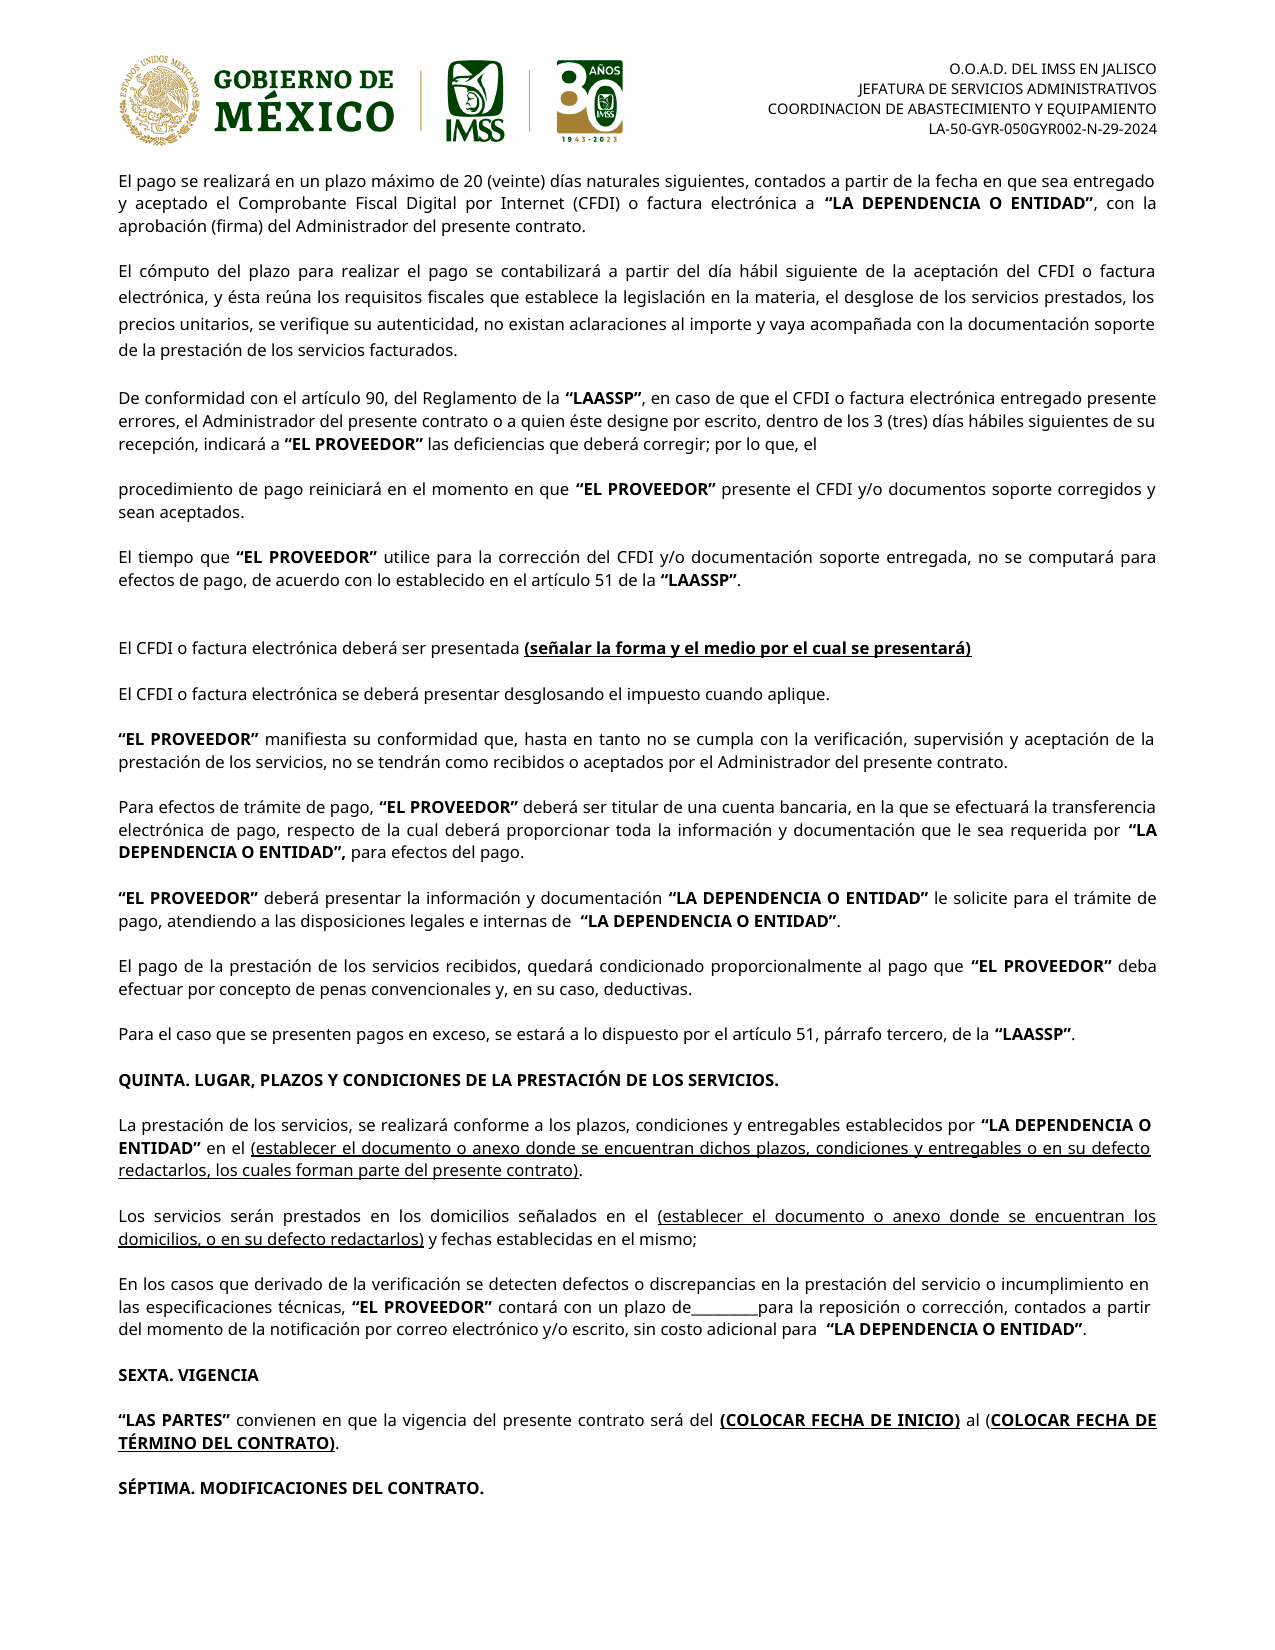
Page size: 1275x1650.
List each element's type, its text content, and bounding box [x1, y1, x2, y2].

text El CFDI o factura electrónica se deberá presentar desglosando el impuesto cuando aplique. [118, 682, 1157, 705]
text El CFDI o factura electrónica deberá ser presentada (señalar la forma y el medio por el cual se presentará) [118, 637, 1157, 659]
picture [101, 30, 656, 166]
text SÉPTIMA. MODIFICACIONES DEL CONTRATO. [118, 1477, 1157, 1499]
text El tiempo que “EL PROVEEDOR” utilice para la corrección del CFDI y/o documentación soporte entregada, no se computará para efectos de pago, de acuerdo con lo establecido en el artículo 51 de la “LAASSP”. [118, 546, 1157, 591]
text El cómputo del plazo para realizar el pago se contabilizará a partir del día hábil siguiente de la aceptación del CFDI o factura electrónica, y ésta reúna los requisitos fiscales que establece la legislación en la materia, el desglose de los servicios prestados, los precios unitarios, se verifique su autenticidad, no existan aclaraciones al importe y vaya acompañada con la documentación soporte de la prestación de los servicios facturados. [118, 260, 1157, 361]
text El pago se realizará en un plazo máximo de 20 (veinte) días naturales siguientes, contados a partir de la fecha en que sea entregado y aceptado el Comprobante Fiscal Digital por Internet (CFDI) o factura electrónica a “LA DEPENDENCIA O ENTIDAD”, con la aprobación (firma) del Administrador del presente contrato. [118, 169, 1157, 237]
text QUINTA. LUGAR, PLAZOS Y CONDICIONES DE LA PRESTACIÓN DE LOS SERVICIOS. [118, 1068, 1152, 1091]
text procedimiento de pago reiniciará en el momento en que “EL PROVEEDOR” presente el CFDI y/o documentos soporte corregidos y sean aceptados. [118, 478, 1157, 523]
text De conformidad con el artículo 90, del Reglamento de la “LAASSP”, en caso de que el CFDI o factura electrónica entregado presente errores, el Administrador del presente contrato o a quien éste designe por escrito, dentro de los 3 (tres) días hábiles siguientes de su recepción, indicará a “EL PROVEEDOR” las deficiencias que deberá corregir; por lo que, el [118, 387, 1157, 455]
text Para efectos de trámite de pago, “EL PROVEEDOR” deberá ser titular de una cuenta bancaria, en la que se efectuará la transferencia electrónica de pago, respecto de la cual deberá proporcionar toda la información y documentación que le sea requerida por “LA DEPENDENCIA O ENTIDAD”, para efectos del pago. [118, 796, 1157, 864]
text El pago de la prestación de los servicios recibidos, quedará condicionado proporcionalmente al pago que “EL PROVEEDOR” deba efectuar por concepto de penas convencionales y, en su caso, deductivas. [118, 954, 1157, 1000]
text “EL PROVEEDOR” manifiesta su conformidad que, hasta en tanto no se cumpla con la verificación, supervisión y aceptación de la prestación de los servicios, no se tendrán como recibidos o aceptados por el Administrador del presente contrato. [118, 727, 1157, 773]
text “EL PROVEEDOR” deberá presentar la información y documentación “LA DEPENDENCIA O ENTIDAD” le solicite para el trámite de pago, atendiendo a las disposiciones legales e internas de “LA DEPENDENCIA O ENTIDAD”. [118, 886, 1157, 932]
text “LAS PARTES” convienen en que la vigencia del presente contrato será del (COLOCAR FECHA DE INICIO) al (COLOCAR FECHA DE TÉRMINO DEL CONTRATO). [118, 1409, 1157, 1454]
text En los casos que derivado de la verificación se detecten defectos o discrepancias en la prestación del servicio o incumplimiento en las especificaciones técnicas, “EL PROVEEDOR” contará con un plazo de_________para la reposición o corrección, contados a partir del momento de la notificación por correo electrónico y/o escrito, sin costo adicional para “LA DEPENDENCIA O ENTIDAD”. [118, 1272, 1152, 1341]
text Para el caso que se presenten pagos en exceso, se estará a lo dispuesto por el artículo 51, párrafo tercero, de la “LAASSP”. [118, 1023, 1152, 1045]
text SEXTA. VIGENCIA [118, 1363, 1157, 1386]
text La prestación de los servicios, se realizará conforme a los plazos, condiciones y entregables establecidos por “LA DEPENDENCIA O ENTIDAD” en el (establecer el documento o anexo donde se encuentran dichos plazos, condiciones y entregables o en su defecto redactarlos, los cuales forman parte del presente contrato). [118, 1113, 1152, 1182]
text Los servicios serán prestados en los domicilios señalados en el (establecer el documento o anexo donde se encuentran los domicilios, o en su defecto redactarlos) y fechas establecidas en el mismo; [118, 1204, 1157, 1250]
